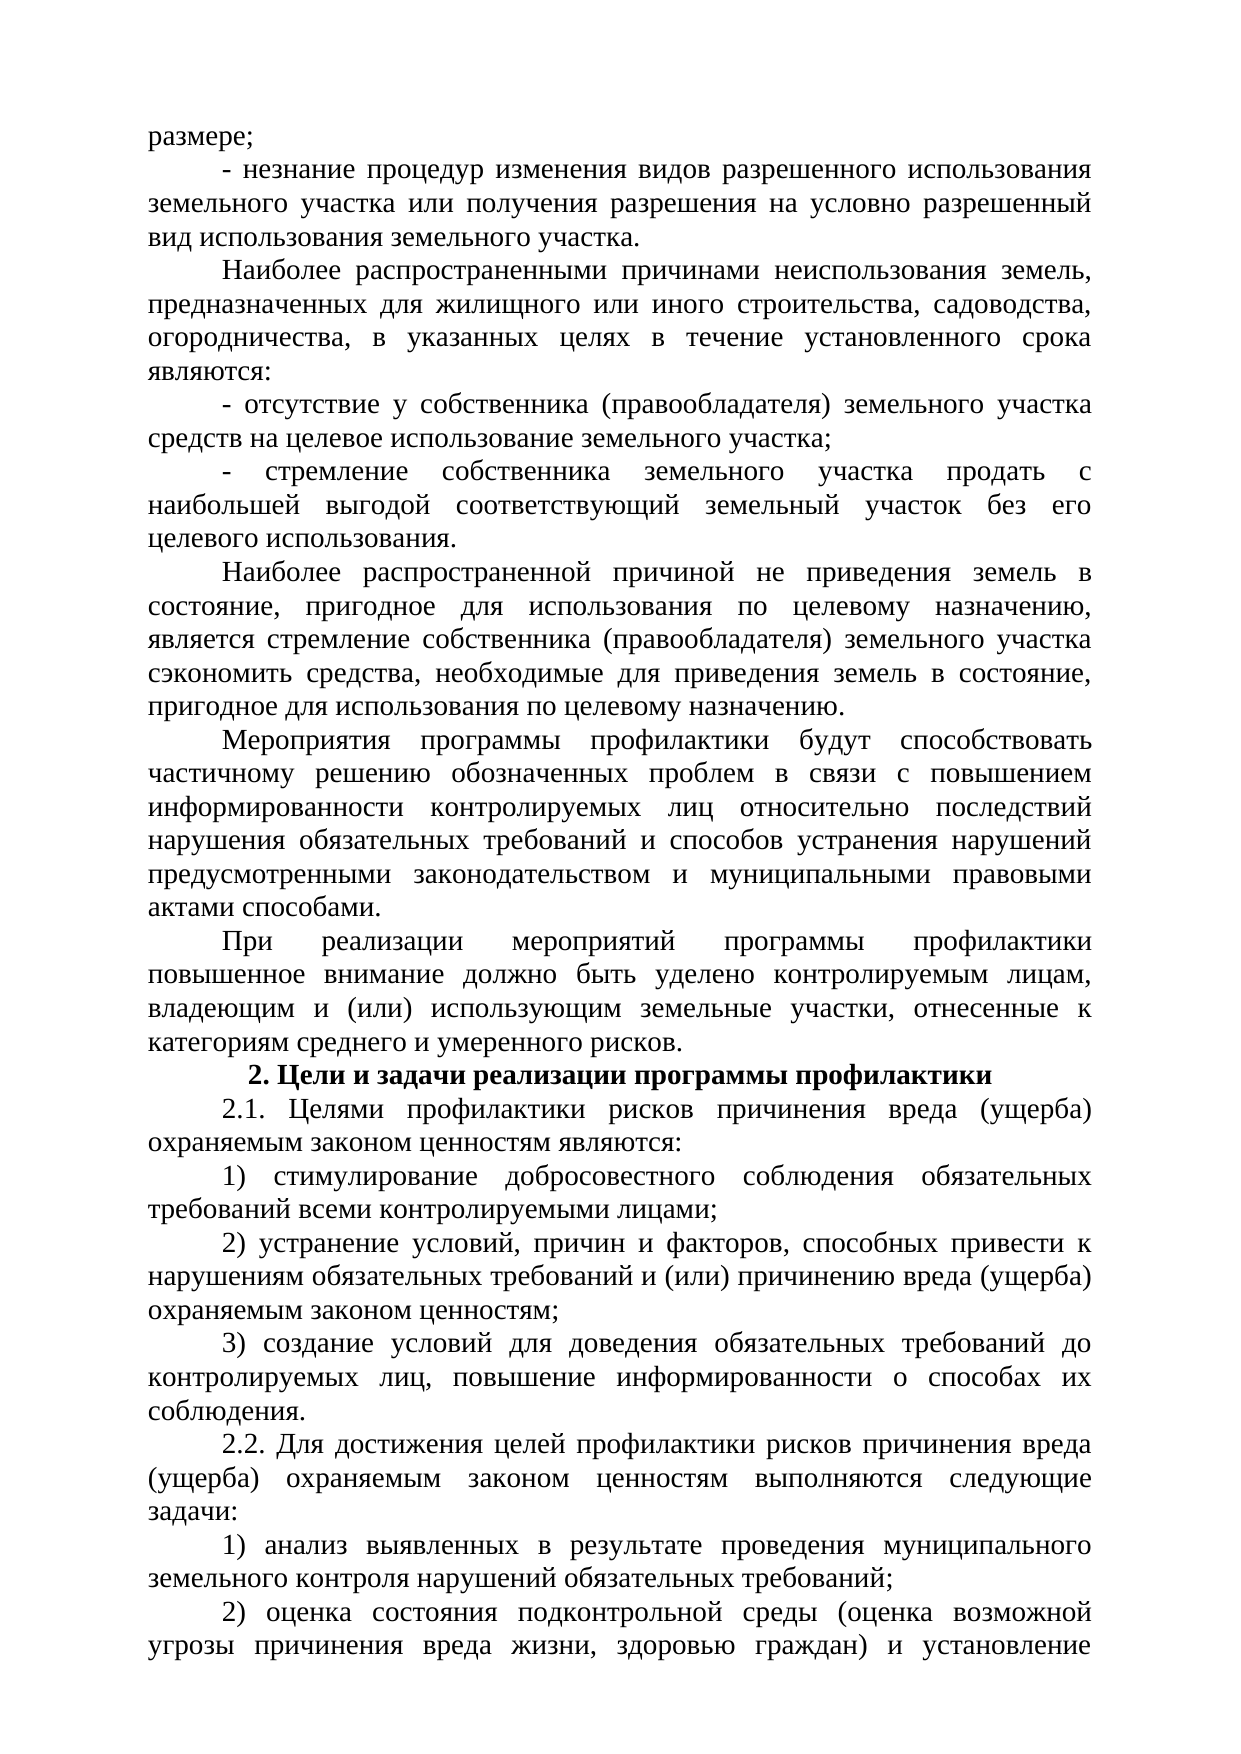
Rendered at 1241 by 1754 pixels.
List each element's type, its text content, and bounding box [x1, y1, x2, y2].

text 1) стимулирование добросовестного соблюдения обязательных требований всеми контролируемыми лицами; [148, 1158, 1092, 1225]
text 2) устранение условий, причин и факторов, способных привести к нарушениям обязательных требований и (или) причинению вреда (ущерба) охраняемым законом ценностям; [148, 1225, 1092, 1326]
text 2.2. Для достижения целей профилактики рисков причинения вреда (ущерба) охраняемым законом ценностям выполняются следующие задачи: [148, 1426, 1092, 1527]
text 1) анализ выявленных в результате проведения муниципального земельного контроля нарушений обязательных требований; [148, 1527, 1092, 1594]
text - стремление собственника земельного участка продать с наибольшей выгодой соответствующий земельный участок без его целевого использования. [148, 453, 1092, 554]
text Наиболее распространенными причинами неиспользования земель, предназначенных для жилищного или иного строительства, садоводства, огородничества, в указанных целях в течение установленного срока являются: [148, 252, 1092, 386]
text 3) создание условий для доведения обязательных требований до контролируемых лиц, повышение информированности о способах их соблюдения. [148, 1326, 1092, 1426]
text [148, 118, 1092, 152]
text Наиболее распространенной причиной не приведения земель в состояние, пригодное для использования по целевому назначению, является стремление собственника (правообладателя) земельного участка сэкономить средства, необходимые для приведения земель в состояние, пригодное для использования по целевому назначению. [148, 554, 1092, 722]
text При реализации мероприятий программы профилактики повышенное внимание должно быть уделено контролируемым лицам, владеющим и (или) использующим земельные участки, отнесенные к категориям среднего и умеренного рисков. [148, 923, 1092, 1057]
text Мероприятия программы профилактики будут способствовать частичному решению обозначенных проблем в связи с повышением информированности контролируемых лиц относительно последствий нарушения обязательных требований и способов устранения нарушений предусмотренными законодательством и муниципальными правовыми актами способами. [148, 722, 1092, 923]
text - отсутствие у собственника (правообладателя) земельного участка средств на целевое использование земельного участка; [148, 386, 1092, 453]
text - незнание процедур изменения видов разрешенного использования земельного участка или получения разрешения на условно разрешенный вид использования земельного участка. [148, 152, 1092, 252]
text 2. Цели и задачи реализации программы профилактики [148, 1057, 1092, 1091]
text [148, 1594, 1092, 1661]
text 2.1. Целями профилактики рисков причинения вреда (ущерба) охраняемым законом ценностям являются: [148, 1091, 1092, 1158]
